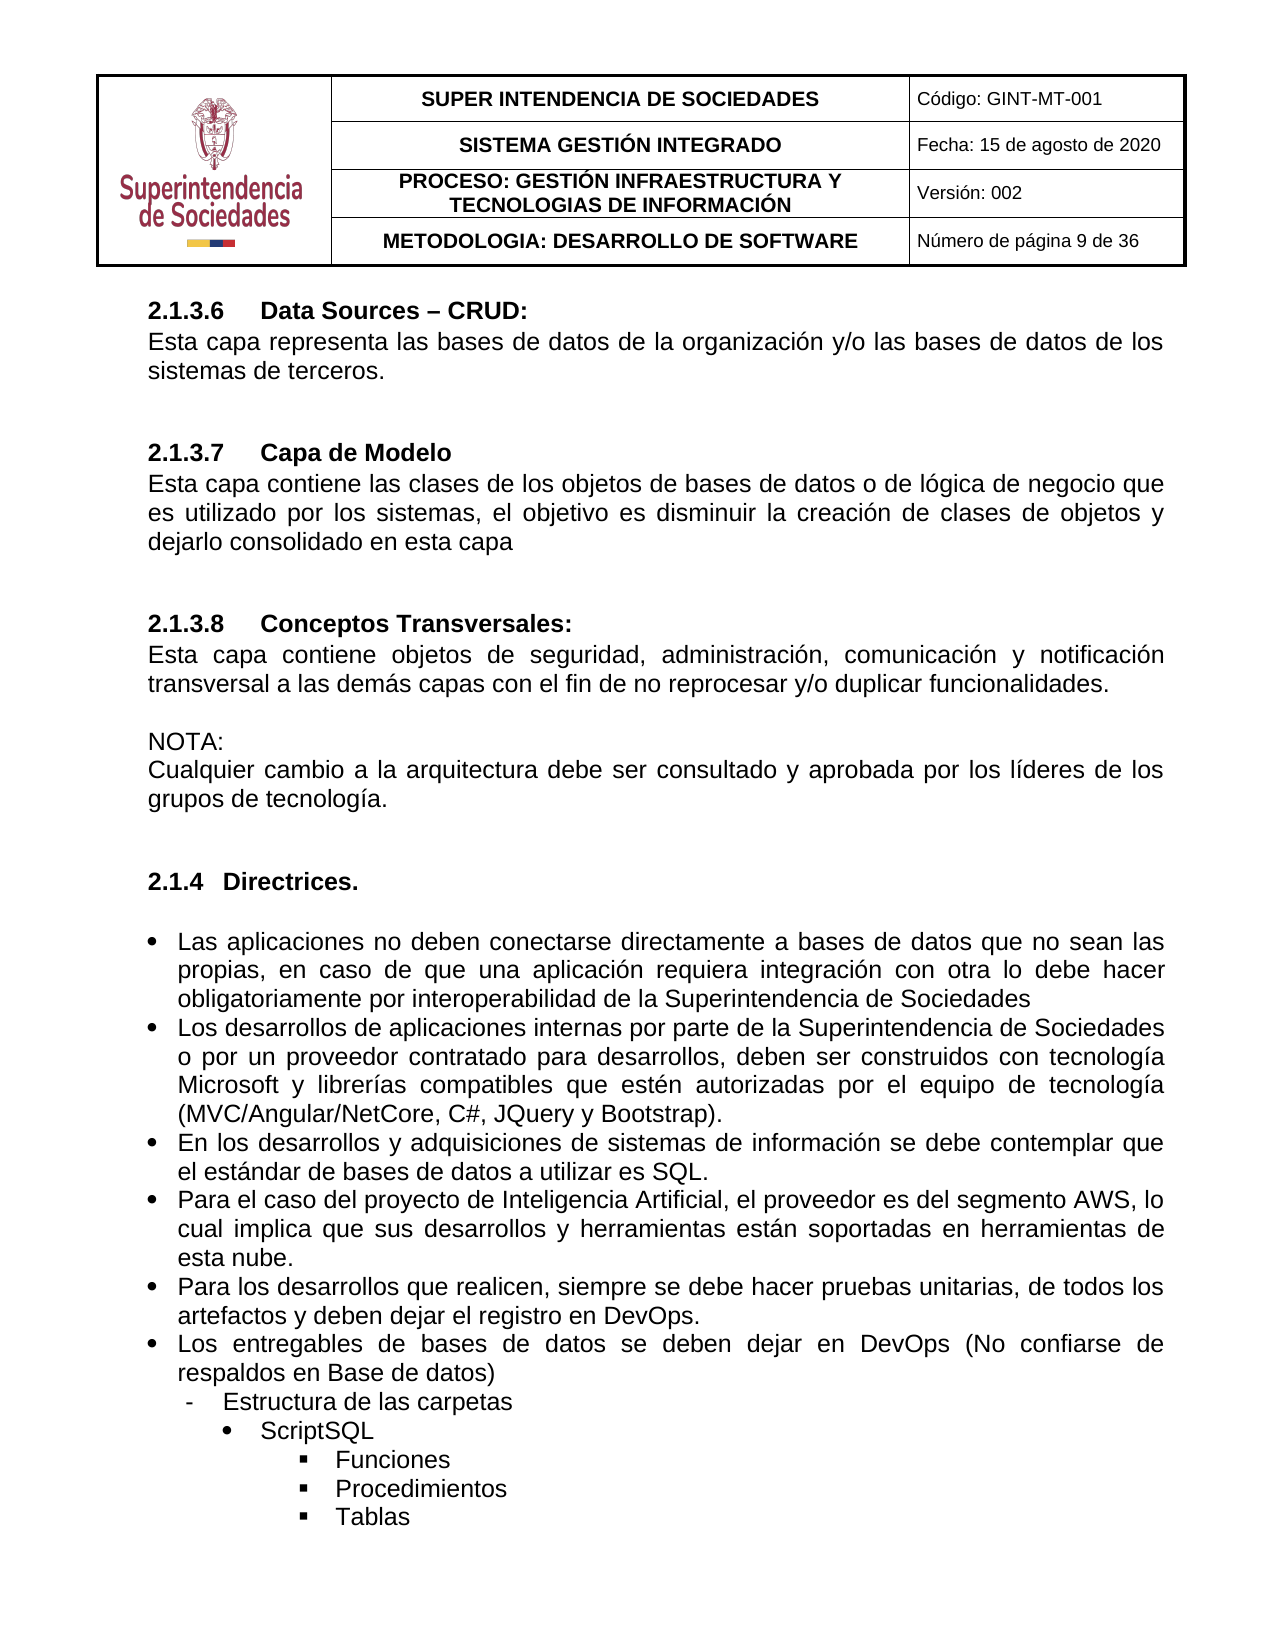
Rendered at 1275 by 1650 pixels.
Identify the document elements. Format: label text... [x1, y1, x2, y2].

list Los desarrollos de aplicaciones internas por parte de la Superintendencia de Sociedades o por un proveedor contratado para desarrollos, deben ser construidos con tecnología Microsoft y librerías compatibles que estén autorizadas por el equipo de tecnología (MVC/Angular/NetCore, C#, JQuery y Bootstrap). [148, 1013, 1166, 1128]
list Los entregables de bases de datos se deben dejar en DevOps (No confiarse de respaldos en Base de datos) [148, 1329, 1166, 1387]
text Esta capa representa las bases de datos de la organización y/o las bases de datos de los sistemas de terceros. [148, 327, 1166, 384]
picture [117, 88, 313, 253]
subtitle Capa de Modelo [148, 438, 1166, 467]
list Funciones [298, 1445, 1166, 1473]
list Las aplicaciones no deben conectarse directamente a bases de datos que no sean las propias, en caso de que una aplicación requiera integración con otra lo debe hacer obligatoriamente por interoperabilidad de la Superintendencia de Sociedades [148, 926, 1166, 1013]
list Estructura de las carpetas [185, 1387, 1166, 1416]
list Para los desarrollos que realicen, siempre se debe hacer pruebas unitarias, de todos los artefactos y deben dejar el registro en DevOps. [148, 1272, 1166, 1329]
text Esta capa contiene objetos de seguridad, administración, comunicación y notificación transversal a las demás capas con el fin de no reprocesar y/o duplicar funcionalidades. [148, 640, 1166, 698]
list En los desarrollos y adquisiciones de sistemas de información se debe contemplar que el estándar de bases de datos a utilizar es SQL. [148, 1128, 1166, 1186]
list Para el caso del proyecto de Inteligencia Artificial, el proveedor es del segmento AWS, lo cual implica que sus desarrollos y herramientas están soportadas en herramientas de esta nube. [148, 1186, 1166, 1272]
text NOTA: [148, 727, 1166, 755]
text Esta capa contiene las clases de los objetos de bases de datos o de lógica de negocio que es utilizado por los sistemas, el objetivo es disminuir la creación de clases de objetos y dejarlo consolidado en esta capa [148, 469, 1166, 556]
subtitle Conceptos Transversales: [148, 609, 1166, 638]
list ScriptSQL [223, 1416, 1166, 1445]
subtitle Data Sources – CRUD: [148, 296, 1166, 325]
text Cualquier cambio a la arquitectura debe ser consultado y aprobada por los líderes de los grupos de tecnología. [148, 755, 1166, 813]
list Tablas [298, 1502, 1166, 1531]
subtitle Directrices. [148, 867, 1166, 895]
list Procedimientos [298, 1473, 1166, 1502]
